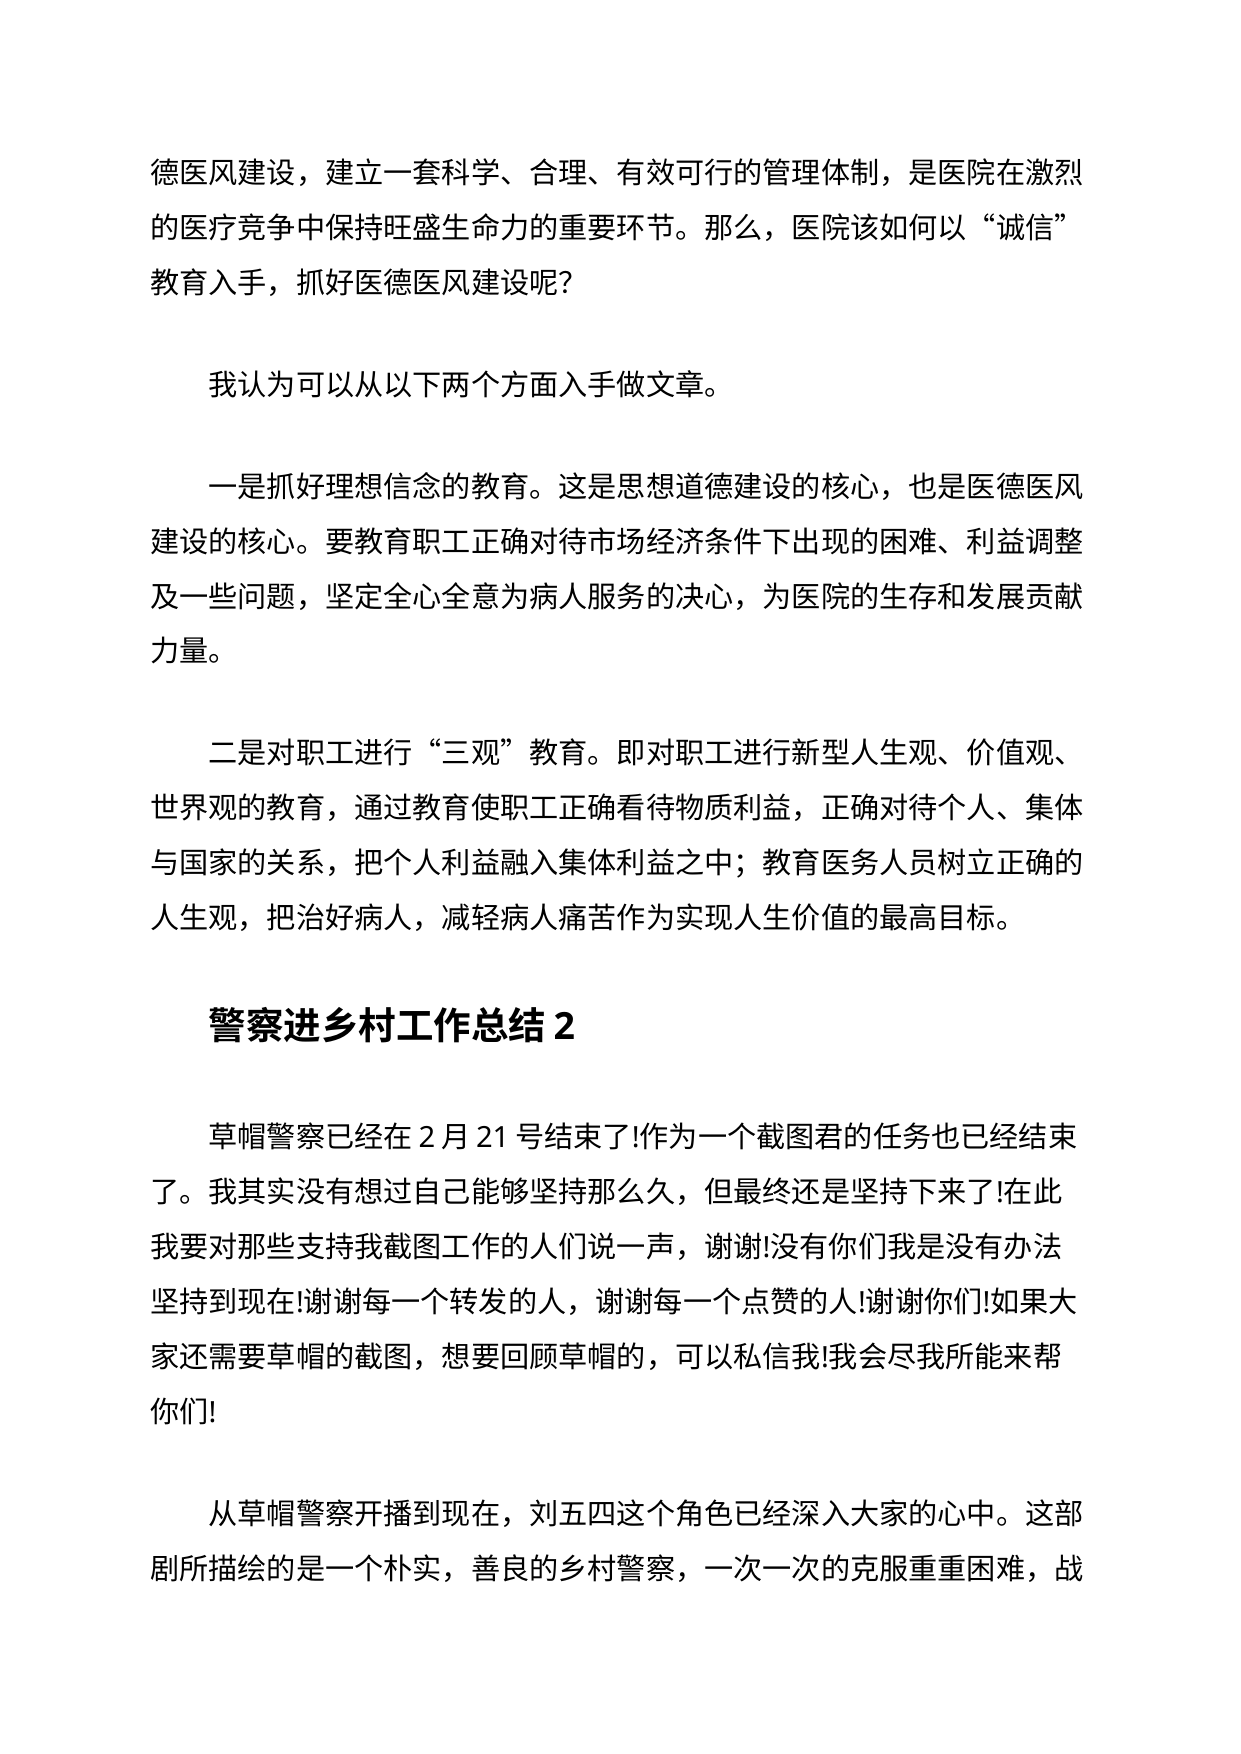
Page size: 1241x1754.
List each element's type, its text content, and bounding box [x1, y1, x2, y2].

text 警察进乡村工作总结2 [150, 996, 1090, 1051]
text 一是抓好理想信念的教育。这是思想道德建设的核心，也是医德医风建设的核心。要教育职工正确对待市场经济条件下出现的困难、利益调整及一些问题，坚定全心全意为病人服务的决心，为医院的生存和发展贡献力量。 [150, 463, 1090, 670]
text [150, 150, 1090, 302]
text 草帽警察已经在2月21号结束了!作为一个截图君的任务也已经结束了。我其实没有想过自己能够坚持那么久，但最终还是坚持下来了!在此我要对那些支持我截图工作的人们说一声，谢谢!没有你们我是没有办法坚持到现在!谢谢每一个转发的人，谢谢每一个点赞的人!谢谢你们!如果大家还需要草帽的截图，想要回顾草帽的，可以私信我!我会尽我所能来帮你们! [150, 1114, 1090, 1431]
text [150, 1491, 1090, 1588]
text 二是对职工进行“三观”教育。即对职工进行新型人生观、价值观、世界观的教育，通过教育使职工正确看待物质利益，正确对待个人、集体与国家的关系，把个人利益融入集体利益之中；教育医务人员树立正确的人生观，把治好病人，减轻病人痛苦作为实现人生价值的最高目标。 [150, 730, 1090, 937]
text 我认为可以从以下两个方面入手做文章。 [150, 362, 1090, 404]
